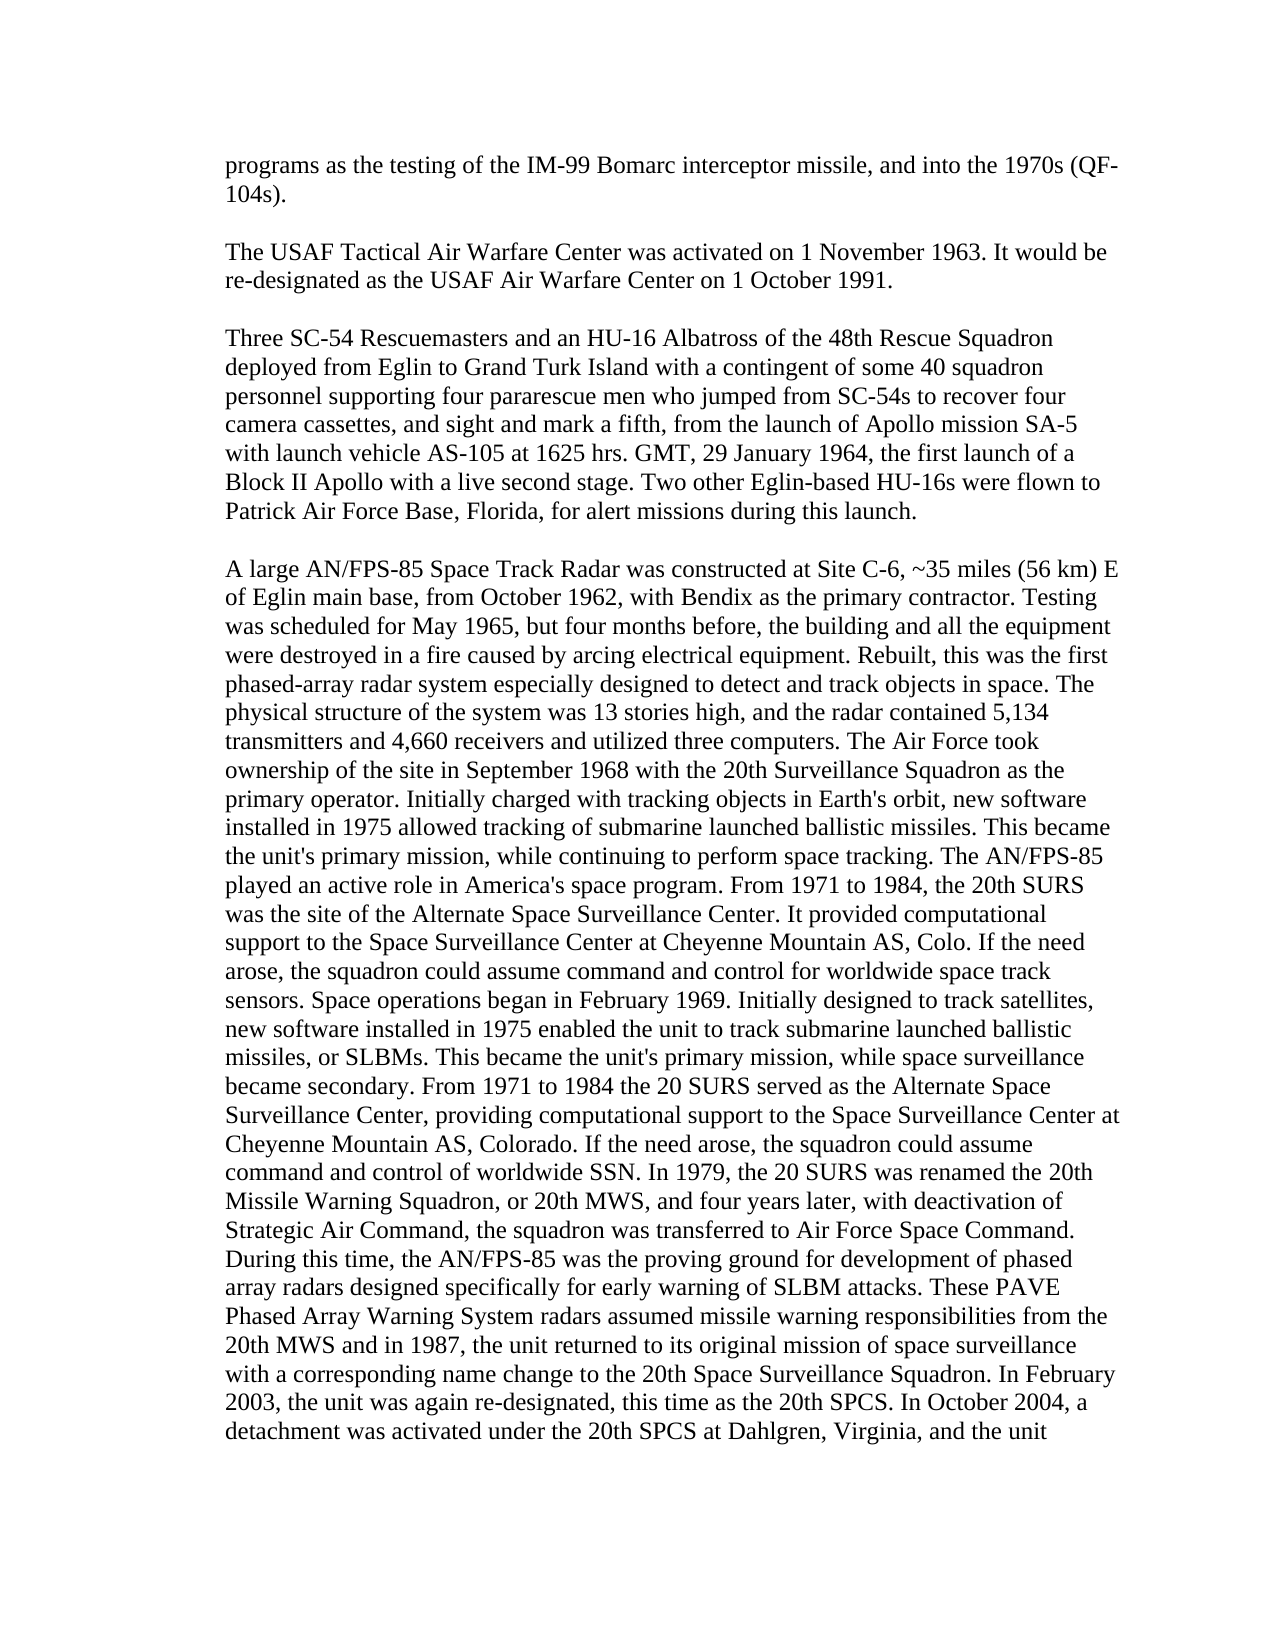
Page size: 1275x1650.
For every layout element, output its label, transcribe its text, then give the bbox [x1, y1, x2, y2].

text Three SC-54 Rescuemasters and an HU-16 Albatross of the 48th Rescue Squadron deployed from Eglin to Grand Turk Island with a contingent of some 40 squadron personnel supporting four pararescue men who jumped from SC-54s to recover four camera cassettes, and sight and mark a fifth, from the launch of Apollo mission SA-5 with launch vehicle AS-105 at 1625 hrs. GMT, 29 January 1964, the first launch of a Block II Apollo with a live second stage. Two other Eglin-based HU-16s were flown to Patrick Air Force Base, Florida, for alert missions during this launch. [225, 323, 1125, 524]
text The USAF Tactical Air Warfare Center was activated on 1 November 1963. It would be re-designated as the USAF Air Warfare Center on 1 October 1991. [225, 237, 1125, 294]
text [225, 150, 1125, 207]
